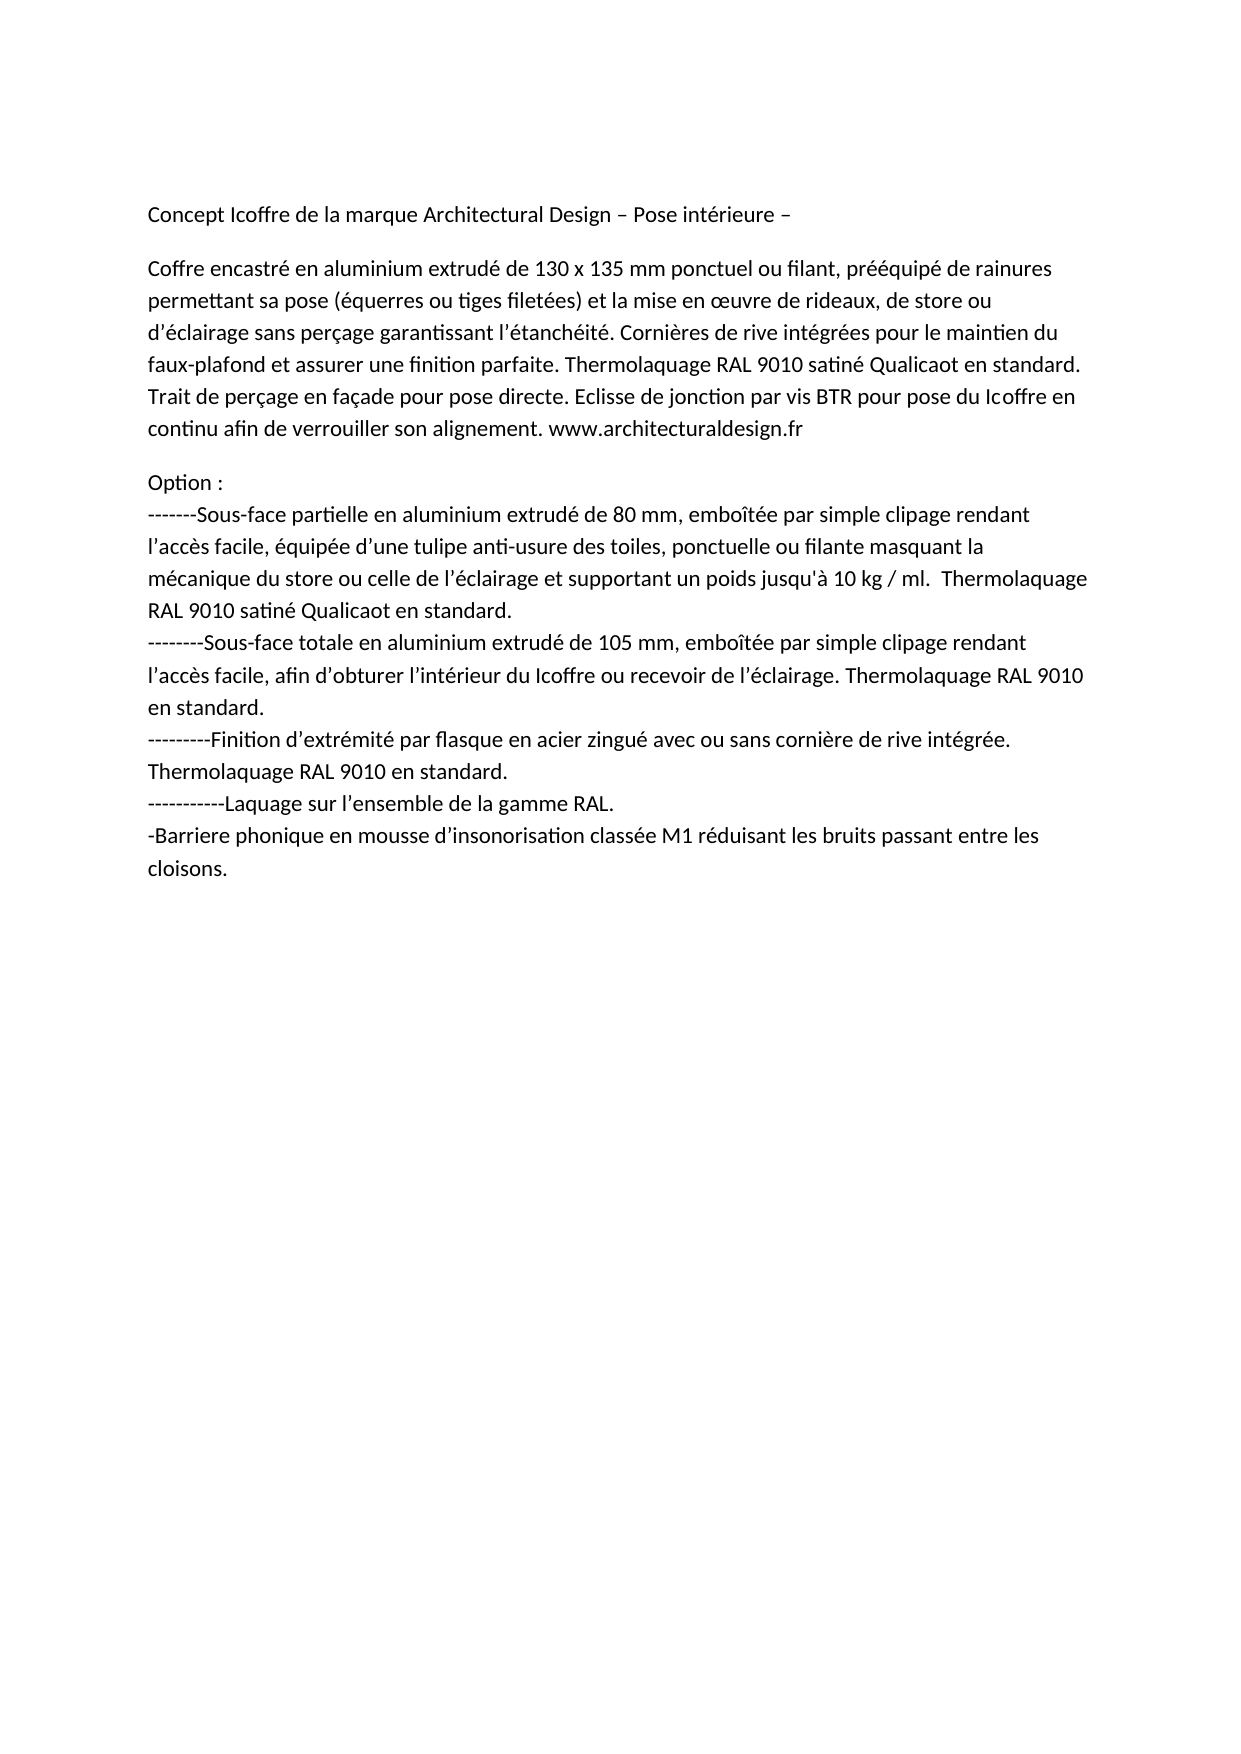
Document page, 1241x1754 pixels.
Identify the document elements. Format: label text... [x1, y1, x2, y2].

text Coffre encastré en aluminium extrudé de 130 x 135 mm ponctuel ou filant, prééquipé de rainures permettant sa pose (équerres ou tiges filetées) et la mise en œuvre de rideaux, de store ou d’éclairage sans perçage garantissant l’étanchéité. Cornières de rive intégrées pour le maintien du faux-plafond et assurer une finition parfaite. Thermolaquage RAL 9010 satiné Qualicaot en standard. Trait de perçage en façade pour pose directe. Eclisse de jonction par vis BTR pour pose du Icoffre en continu afin de verrouiller son alignement. www.architecturaldesign.fr [148, 254, 1093, 443]
text Option : -------Sous-face partielle en aluminium extrudé de 80 mm, emboîtée par simple clipage rendant l’accès facile, équipée d’une tulipe anti-usure des toiles, ponctuelle ou filante masquant la mécanique du store ou celle de l’éclairage et supportant un poids jusqu'à 10 kg / ml. Thermolaquage RAL 9010 satiné Qualicaot en standard. --------Sous-face totale en aluminium extrudé de 105 mm, emboîtée par simple clipage rendant l’accès facile, afin d’obturer l’intérieur du Icoffre ou recevoir de l’éclairage. Thermolaquage RAL 9010 en standard. ---------Finition d’extrémité par flasque en acier zingué avec ou sans cornière de rive intégrée. Thermolaquage RAL 9010 en standard. -----------Laquage sur l’ensemble de la gamme RAL. -Barriere phonique en mousse d’insonorisation classée M1 réduisant les bruits passant entre les cloisons. [148, 468, 1093, 882]
text Concept Icoffre de la marque Architectural Design – Pose intérieure – [148, 201, 1093, 229]
